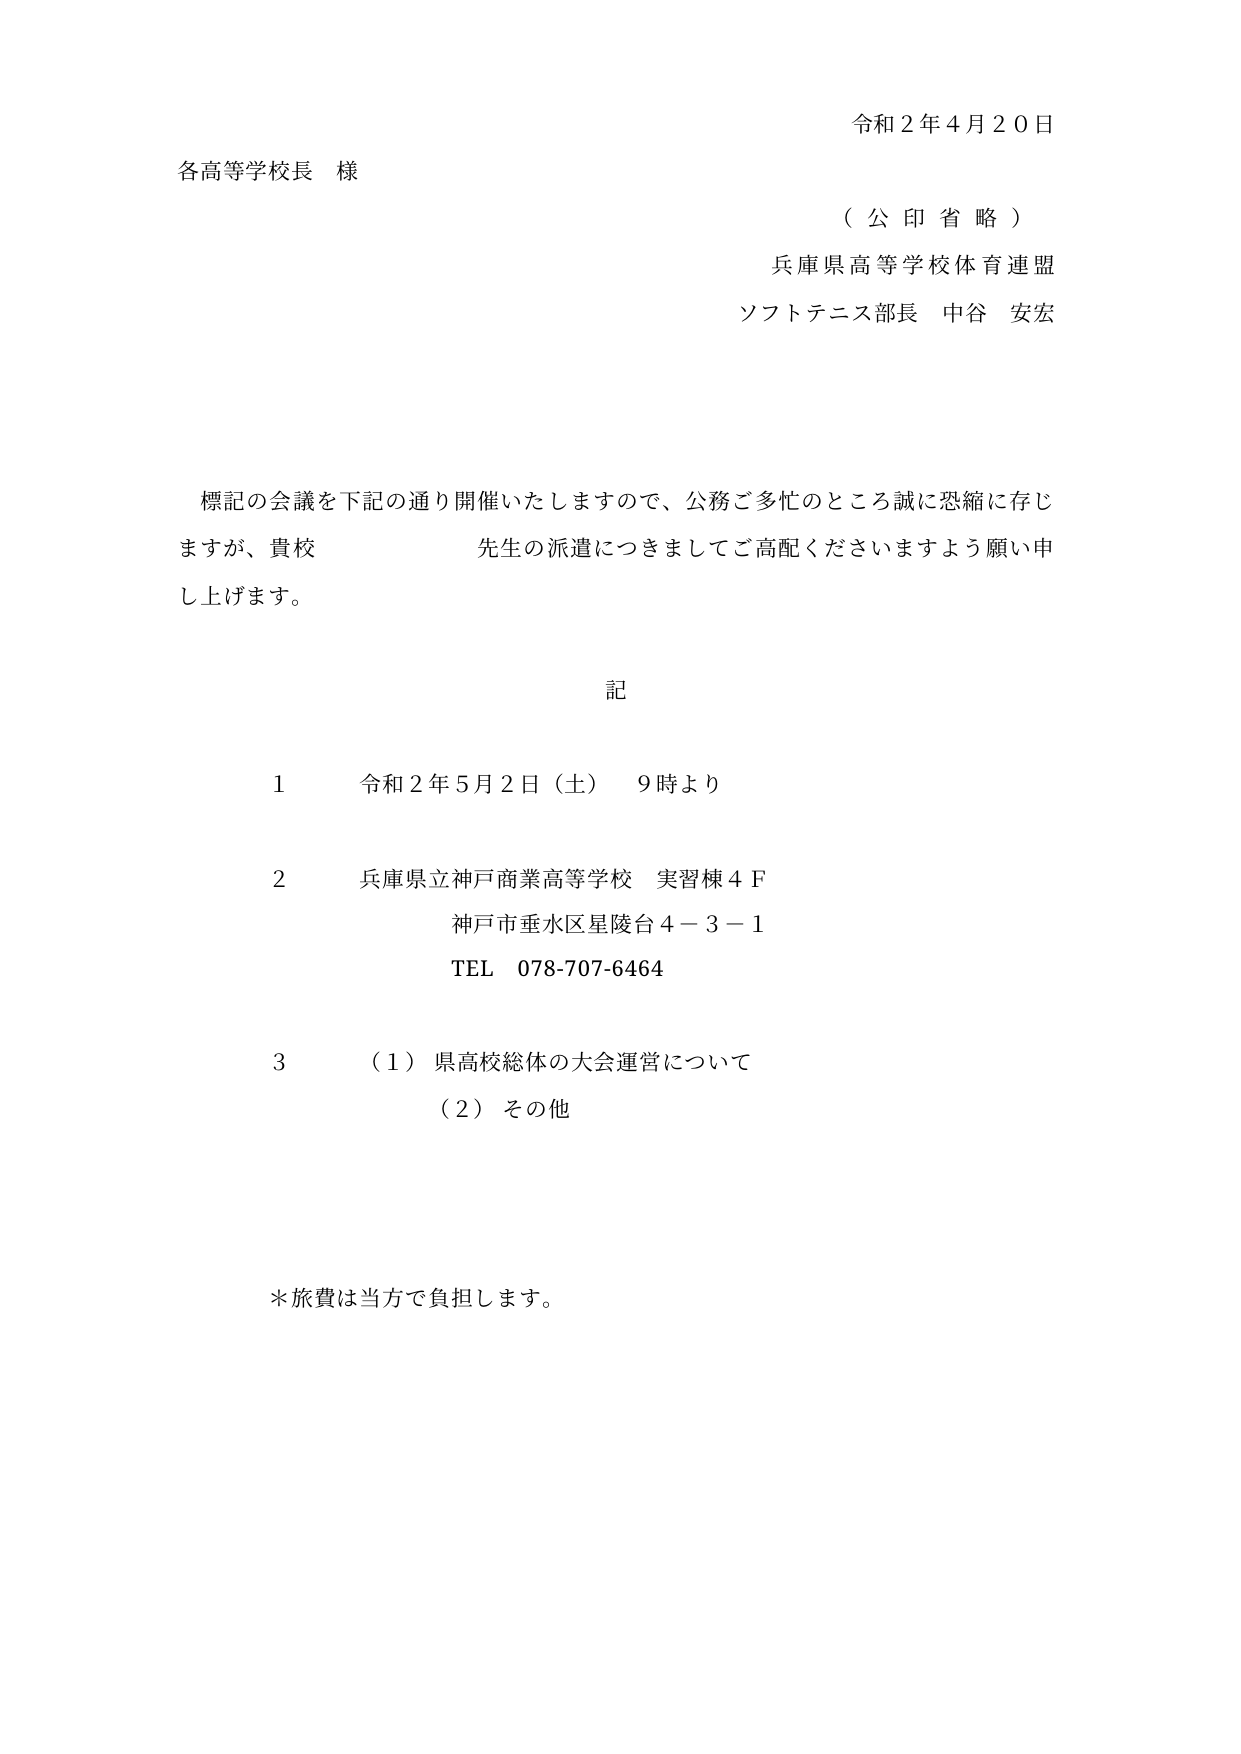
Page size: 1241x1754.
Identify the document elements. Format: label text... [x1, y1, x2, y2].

text １ 令和２年５月２日（土） ９時より [177, 755, 1055, 802]
text （２） その他 [177, 1079, 1055, 1127]
text 兵庫県高等学校体育連盟 [177, 236, 1055, 283]
text ＊旅費は当方で負担します。 [177, 1268, 1055, 1316]
text ソフトテニス部長 中谷 安宏 [177, 283, 1055, 330]
text ３ （１） 県高校総体の大会運営について [177, 1032, 1055, 1079]
text 各高等学校長 様 [177, 142, 1055, 189]
text （公印省略） [177, 189, 1034, 236]
text 令和２年４月２０日 [177, 94, 1055, 142]
text 神戸市垂水区星陵台４－３－１ [177, 897, 1055, 941]
text TEL 078-707-6464 [177, 941, 1055, 985]
text 標記の会議を下記の通り開催いたしますので、公務ご多忙のところ誠に恐縮に存じますが、貴校 先生の派遣につきましてご高配くださいますよう願い申し上げます。 [177, 472, 1055, 613]
text 記 [177, 661, 1055, 708]
text ２ 兵庫県立神戸商業高等学校 実習棟４Ｆ [177, 849, 1055, 897]
